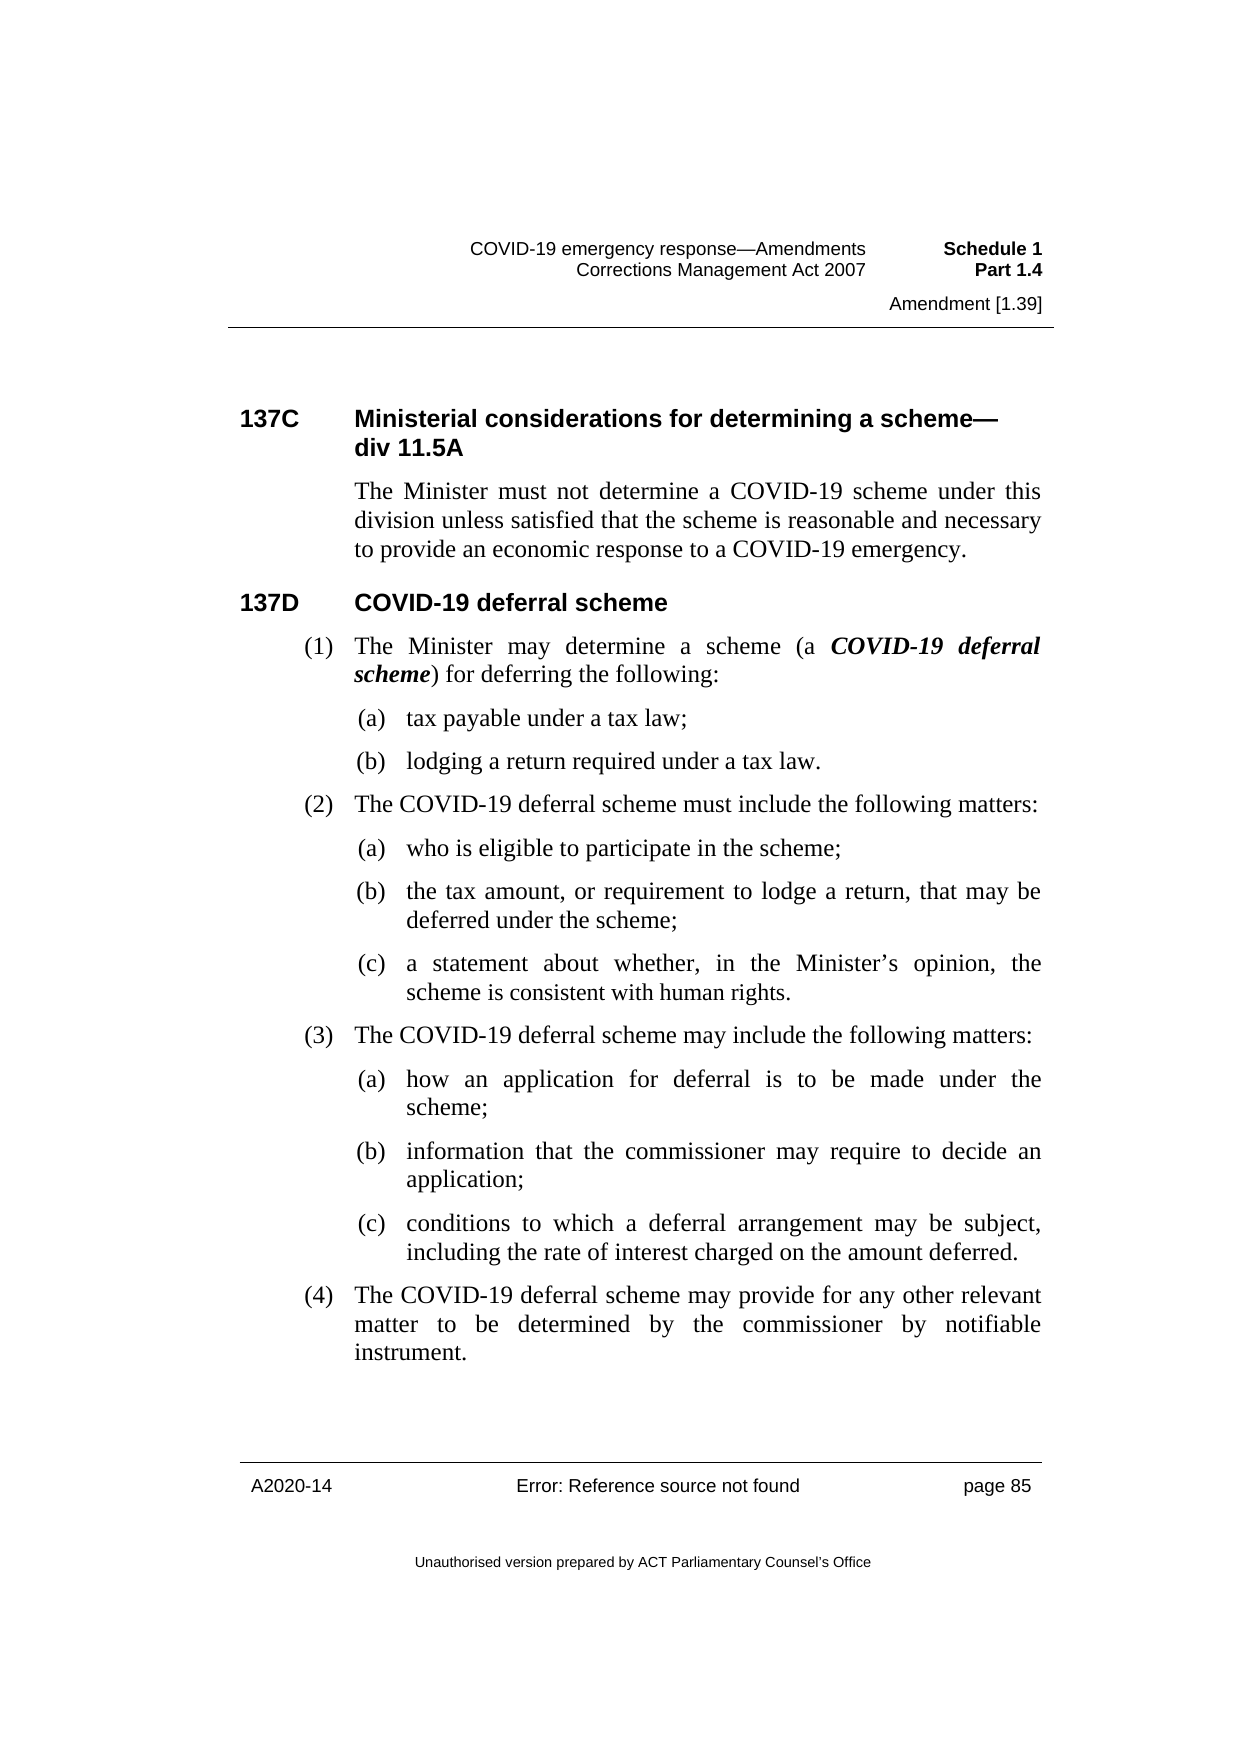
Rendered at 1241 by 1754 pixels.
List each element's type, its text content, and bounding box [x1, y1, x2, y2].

text (b) the tax amount, or requirement to lodge a return, that may be deferred under the scheme; [239, 876, 1042, 934]
text (a) how an application for deferral is to be made under the scheme; [239, 1064, 1042, 1121]
text The Minister must not determine a COVID-19 scheme under this division unless satisfied that the scheme is reasonable and necessary to provide an economic response to a COVID-19 emergency. [354, 476, 1042, 562]
text (1) The Minister may determine a scheme (a COVID-19 deferral scheme) for deferring the following: [239, 631, 1042, 688]
text (c) conditions to which a deferral arrangement may be subject, including the rate of interest charged on the amount deferred. [239, 1208, 1042, 1265]
text (b) lodging a return required under a tax law. [239, 746, 1042, 775]
text 137C Ministerial considerations for determining a scheme—div 11.5A [239, 404, 1042, 462]
text (b) information that the commissioner may require to decide an application; [239, 1136, 1042, 1193]
text (3) The COVID-19 deferral scheme may include the following matters: [239, 1020, 1042, 1049]
text (a) tax payable under a tax law; [239, 703, 1042, 732]
text (a) who is eligible to participate in the scheme; [239, 833, 1042, 862]
text 137D COVID-19 deferral scheme [239, 587, 1042, 616]
text (4) The COVID-19 deferral scheme may provide for any other relevant matter to be determined by the commissioner by notifiable instrument. [239, 1280, 1042, 1366]
text (2) The COVID-19 deferral scheme must include the following matters: [239, 789, 1042, 818]
text (c) a statement about whether, in the Minister’s opinion, the scheme is consistent with human rights. [239, 948, 1042, 1006]
